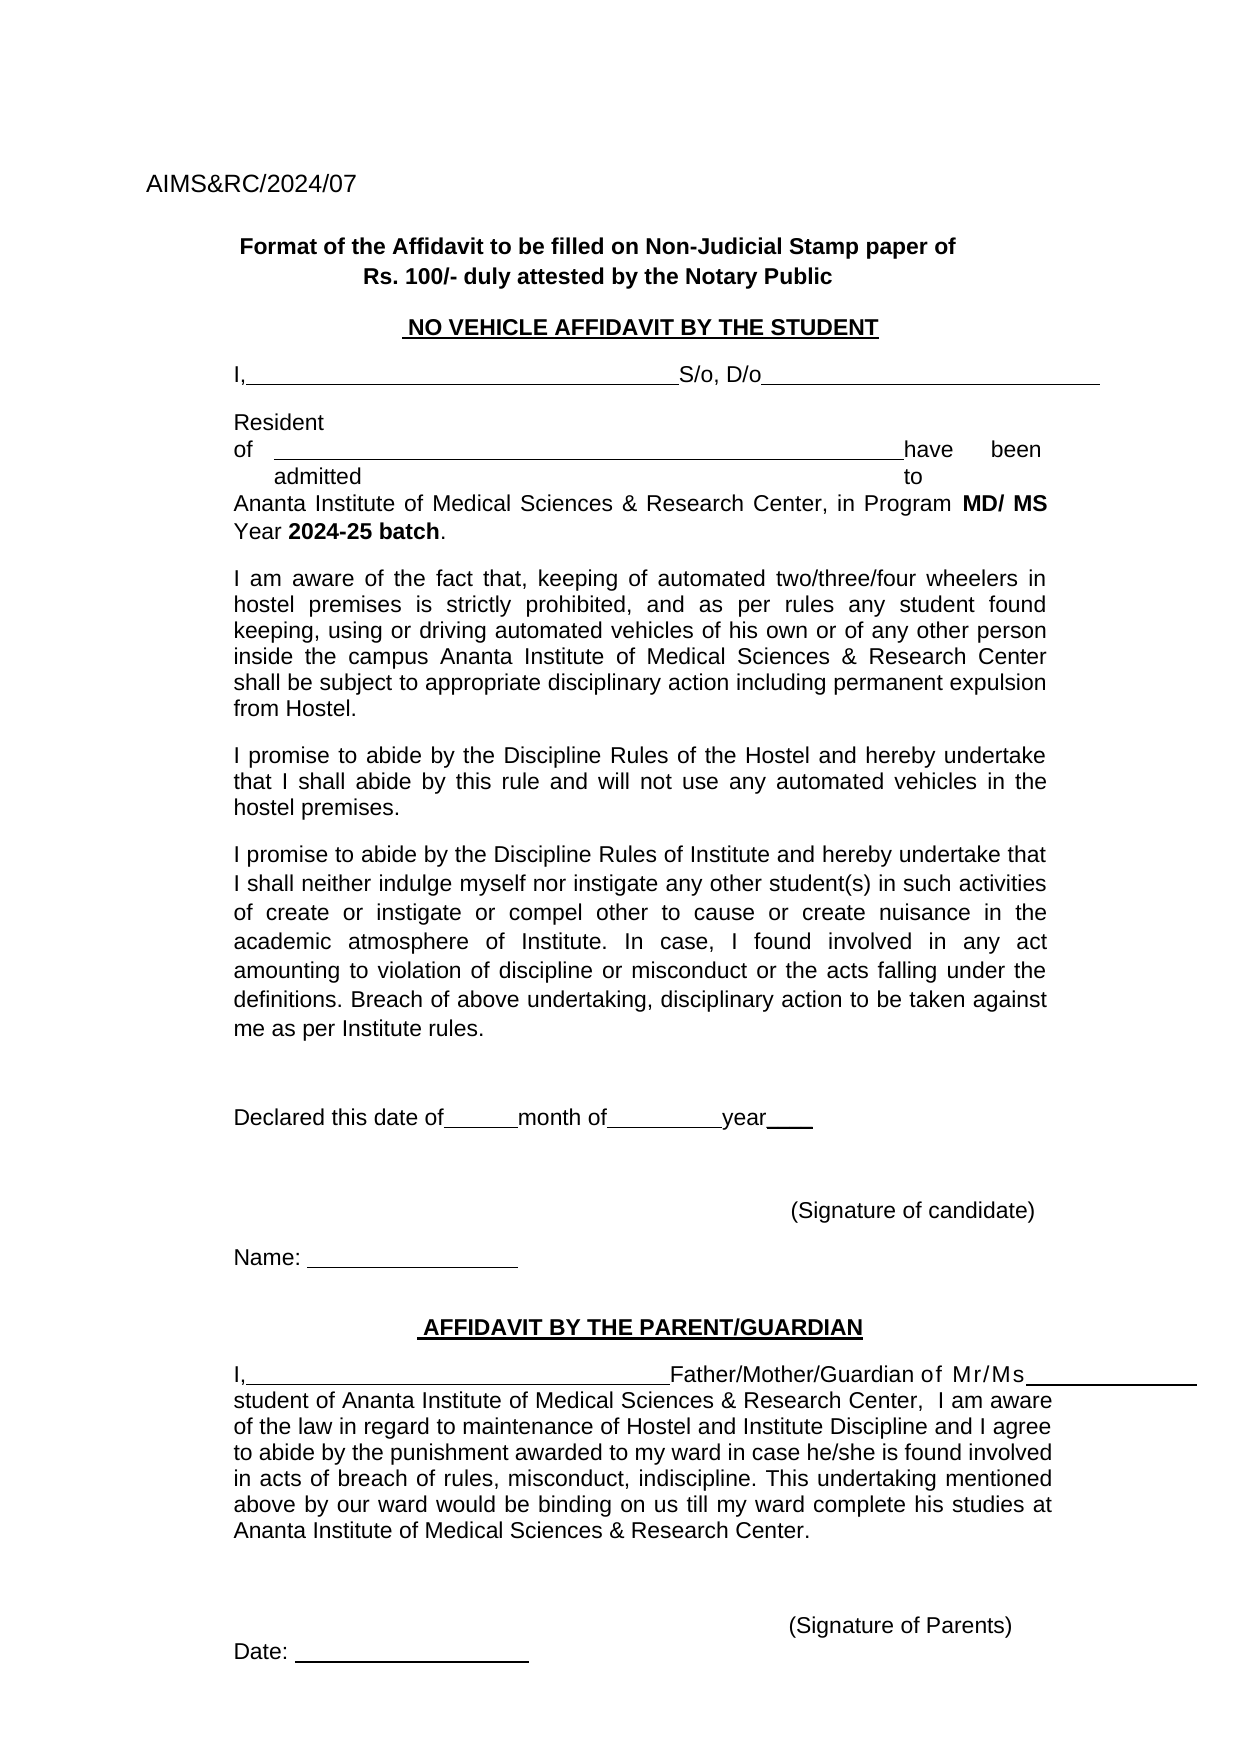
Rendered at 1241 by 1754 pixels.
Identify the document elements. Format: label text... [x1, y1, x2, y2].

text AIMS&RC/2024/07 [146, 169, 1090, 198]
text Declared this date of month of year____ [233, 1104, 1090, 1131]
text I, S/o, D/o [233, 361, 1090, 388]
text Ananta Institute of Medical Sciences & Research Center, in Program MD/ MS Year 2024-25 batch. [233, 490, 1048, 544]
text I promise to abide by the Discipline Rules of the Hostel and hereby undertake that I shall abide by this rule and will not use any automated vehicles in the hostel premises. [233, 742, 1047, 820]
text (Signature of Parents) [146, 1612, 1012, 1638]
text Name: [233, 1244, 1090, 1270]
text NO VEHICLE AFFIDAVIT BY THE STUDENT [191, 314, 1090, 340]
text I, Father/Mother/Guardian of Mr/Ms student of Ananta Institute of Medical Sciences & Research Center, I am aware of the law in regard to maintenance of Hostel and Institute Discipline and I agree to abide by the punishment awarded to my ward in case he/she is found involved in acts of breach of rules, misconduct, indiscipline. This undertaking mentioned above by our ward would be binding on us till my ward complete his studies at Ananta Institute of Medical Sciences & Research Center. [233, 1362, 1053, 1543]
text I promise to abide by the Discipline Rules of Institute and hereby undertake that I shall neither indulge myself nor instigate any other student(s) in such activities of create or instigate or compel other to cause or create nuisance in the academic atmosphere of Institute. In case, I found involved in any act amounting to violation of discipline or misconduct or the acts falling under the definitions. Breach of above undertaking, disciplinary action to be taken against me as per Institute rules. [233, 841, 1048, 1041]
text Resident [233, 409, 1090, 435]
subtitle Format of the Affidavit to be filled on Non-Judicial Stamp paper of Rs. 100/- duly attested by the Notary Public [233, 233, 962, 289]
text (Signature of candidate) [233, 1197, 1090, 1223]
text AFFIDAVIT BY THE PARENT/GUARDIAN [190, 1315, 1090, 1341]
text Date: [233, 1638, 1090, 1664]
text I am aware of the fact that, keeping of automated two/three/four wheelers in hostel premises is strictly prohibited, and as per rules any student found keeping, using or driving automated vehicles of his own or of any other person inside the campus Ananta Institute of Medical Sciences & Research Center shall be subject to appropriate disciplinary action including permanent expulsion from Hostel. [233, 566, 1048, 721]
text of have been admitted to [233, 436, 1090, 489]
